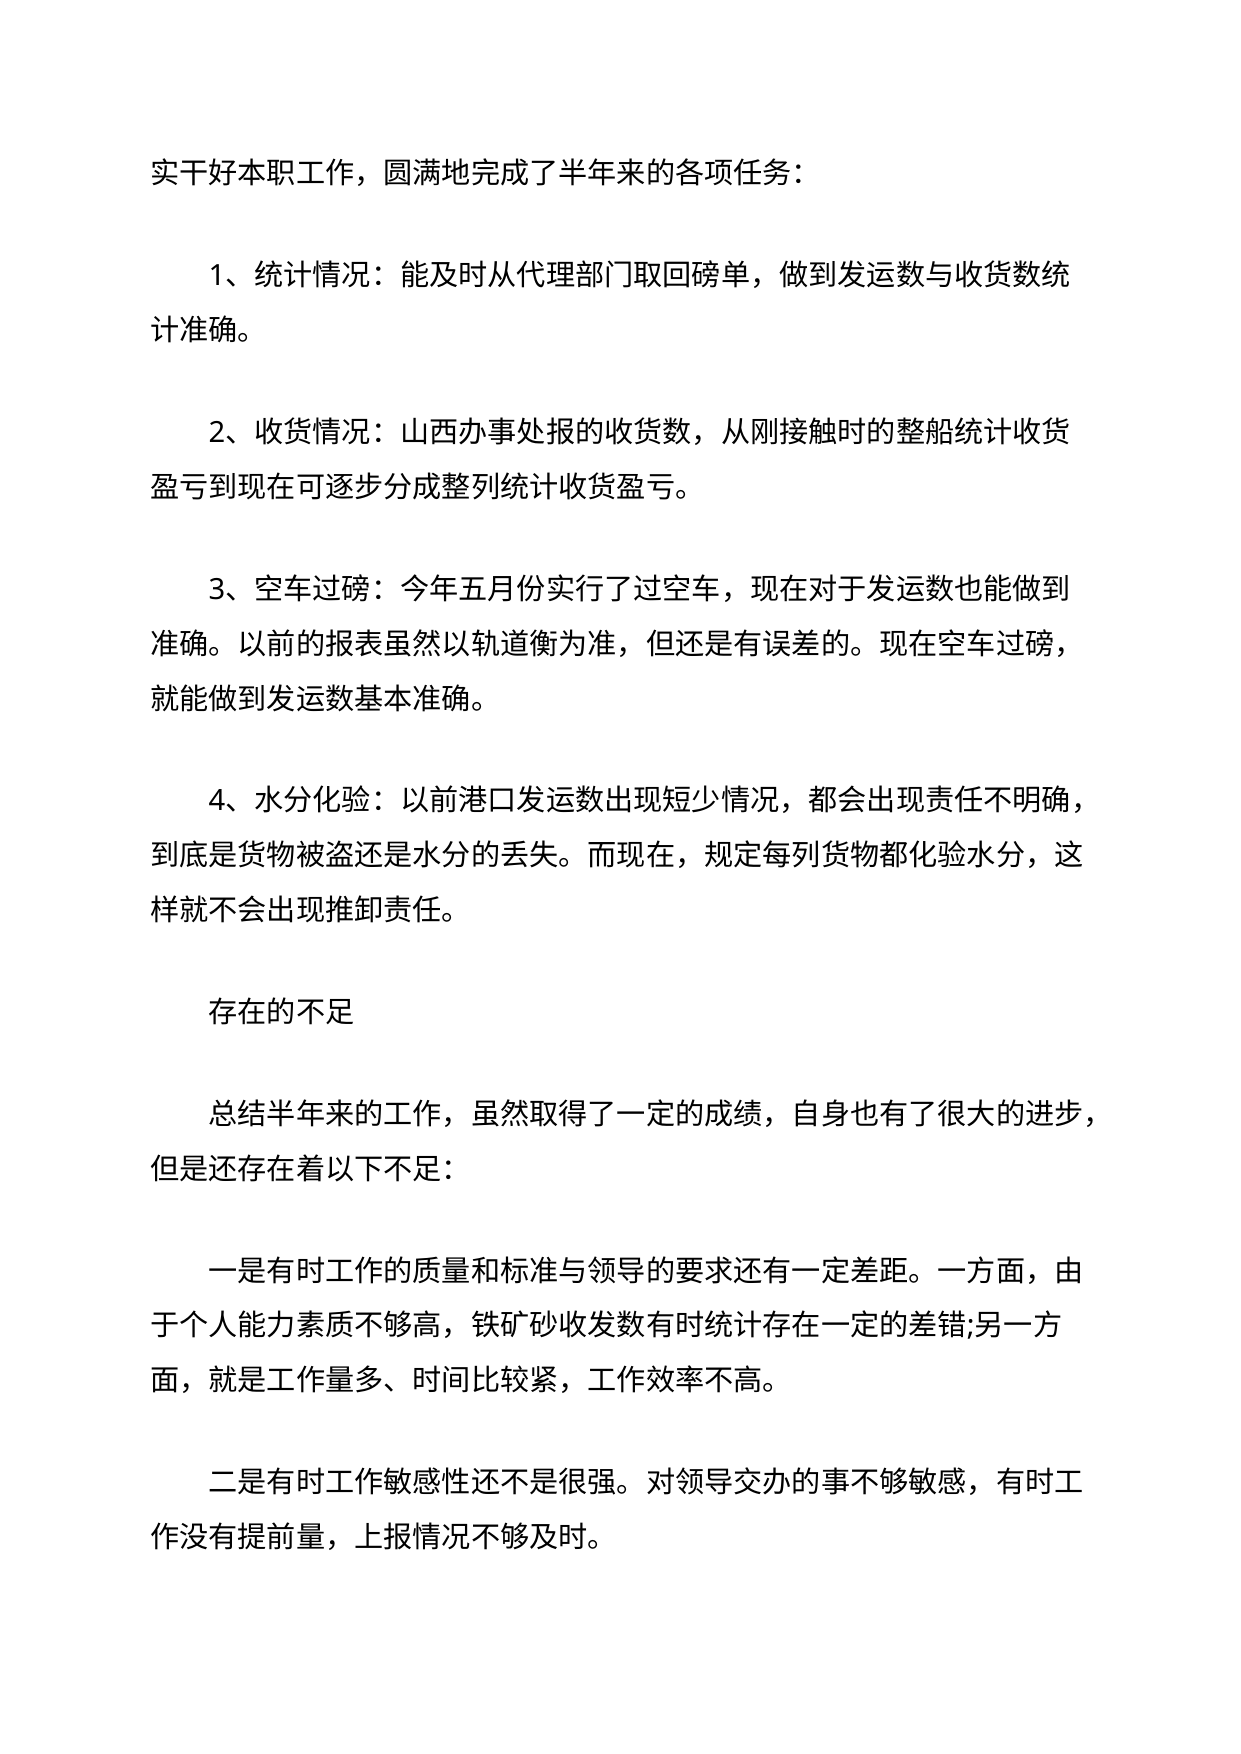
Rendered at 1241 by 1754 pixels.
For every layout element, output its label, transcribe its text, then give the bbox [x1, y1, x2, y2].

text 1、统计情况：能及时从代理部门取回磅单，做到发运数与收货数统计准确。 [150, 252, 1090, 349]
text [150, 150, 1090, 192]
text 3、空车过磅：今年五月份实行了过空车，现在对于发运数也能做到准确。以前的报表虽然以轨道衡为准，但还是有误差的。现在空车过磅，就能做到发运数基本准确。 [150, 565, 1090, 717]
text 一是有时工作的质量和标准与领导的要求还有一定差距。一方面，由于个人能力素质不够高，铁矿砂收发数有时统计存在一定的差错;另一方面，就是工作量多、时间比较紧，工作效率不高。 [150, 1247, 1090, 1399]
text 总结半年来的工作，虽然取得了一定的成绩，自身也有了很大的进步，但是还存在着以下不足： [150, 1090, 1090, 1188]
text 4、水分化验：以前港口发运数出现短少情况，都会出现责任不明确，到底是货物被盗还是水分的丢失。而现在，规定每列货物都化验水分，这样就不会出现推卸责任。 [150, 777, 1090, 929]
text 2、收货情况：山西办事处报的收货数，从刚接触时的整船统计收货盈亏到现在可逐步分成整列统计收货盈亏。 [150, 408, 1090, 506]
text 存在的不足 [150, 989, 1090, 1031]
text 二是有时工作敏感性还不是很强。对领导交办的事不够敏感，有时工作没有提前量，上报情况不够及时。 [150, 1459, 1090, 1556]
